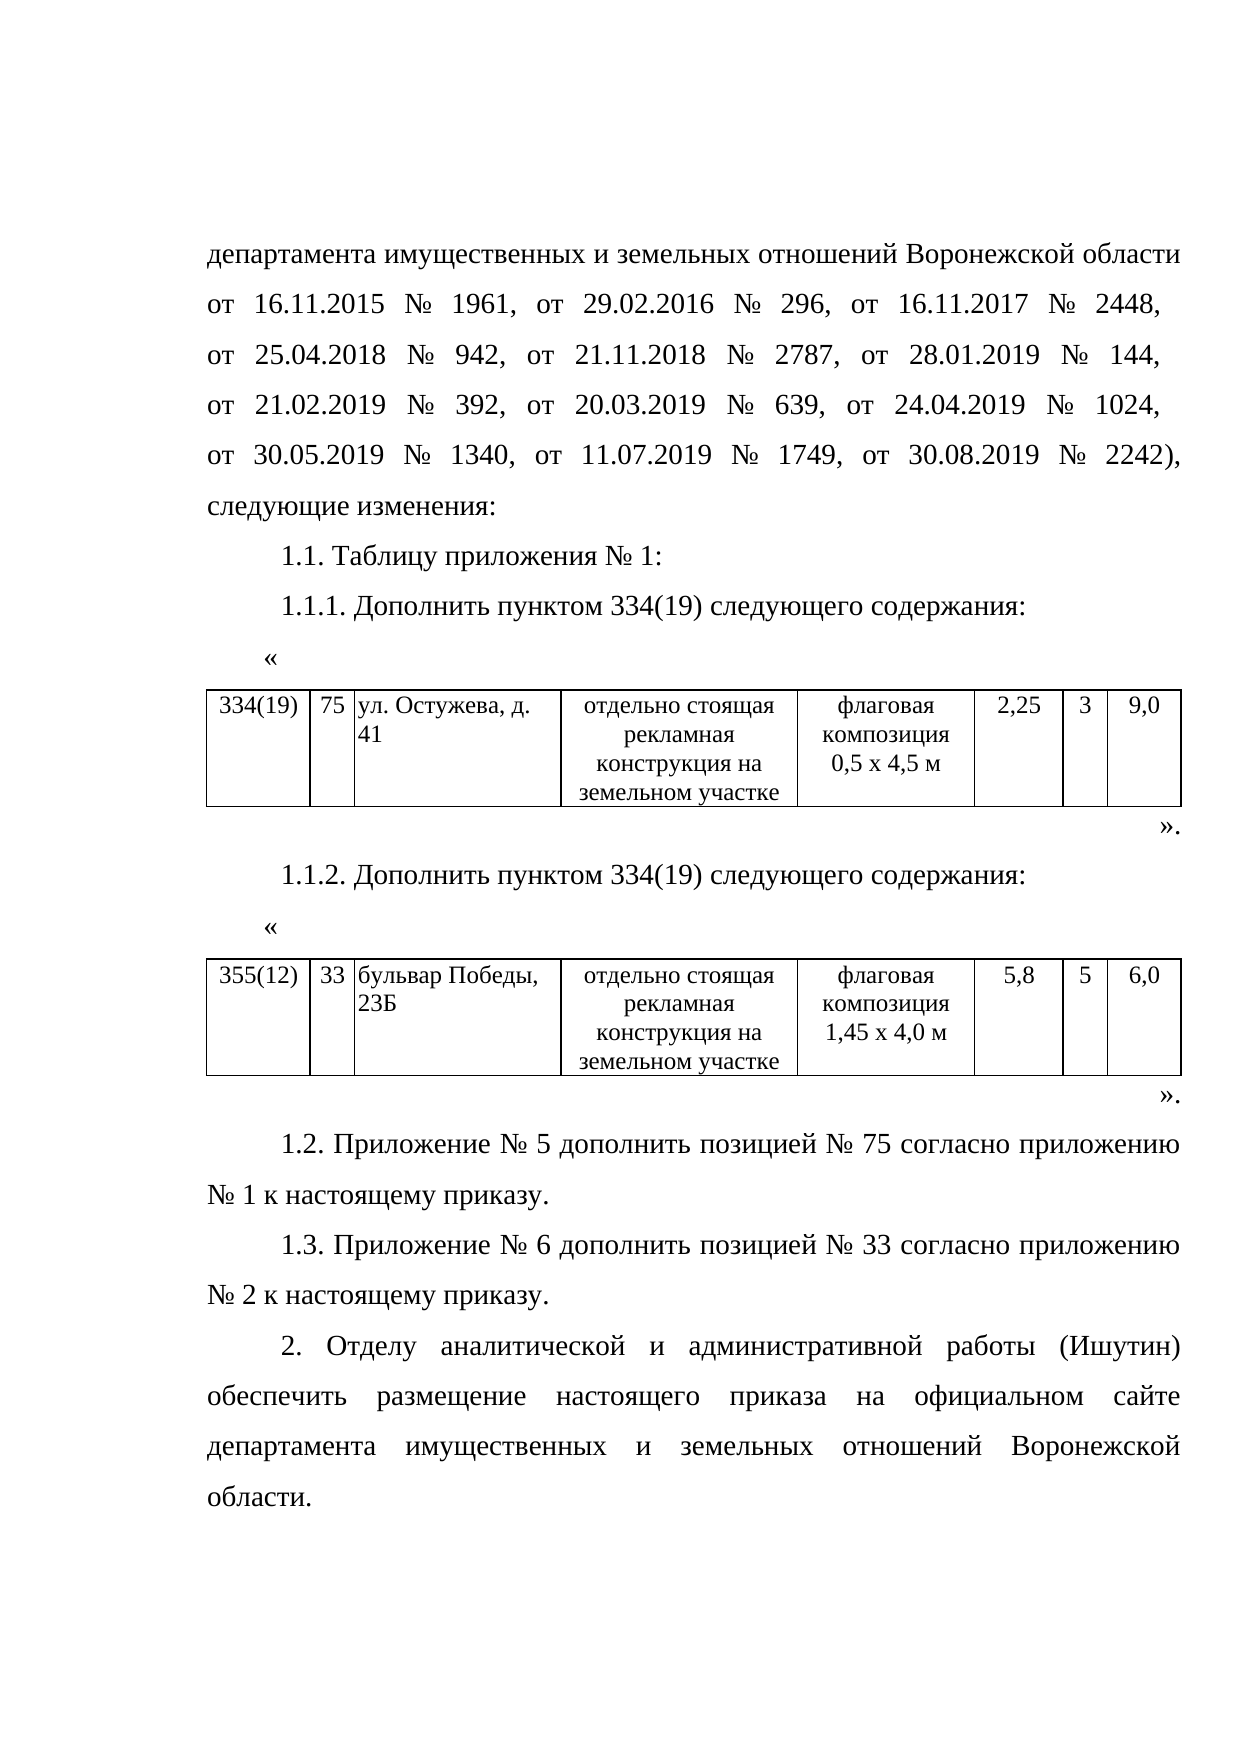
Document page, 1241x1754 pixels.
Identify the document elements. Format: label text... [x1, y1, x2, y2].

table_header ул. Остужева, д. 41 [355, 691, 560, 806]
table_header 33 [311, 960, 354, 1075]
text « [207, 639, 1181, 672]
table_header 6,0 [1108, 960, 1180, 1075]
table_header 75 [311, 691, 354, 806]
table_header 2,25 [975, 691, 1062, 806]
text ». [207, 1076, 1181, 1110]
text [207, 236, 1181, 521]
table_header отдельно стоящая рекламная конструкция на земельном участке [562, 691, 797, 806]
text ». [207, 807, 1181, 841]
text « [207, 908, 1181, 941]
table_header 334(19) [207, 691, 309, 806]
table_header 9,0 [1108, 691, 1180, 806]
text 1.1.2. Дополнить пунктом 334(19) следующего содержания: [207, 857, 1181, 891]
table_header 3 [1064, 691, 1107, 806]
table_header флаговая композиция 0,5 x 4,5 м [798, 691, 974, 806]
table_header 355(12) [207, 960, 309, 1075]
table_header бульвар Победы, 23Б [355, 960, 560, 1075]
text 1.3. Приложение № 6 дополнить позицией № 33 согласно приложению № 2 к настоящему приказу. [207, 1227, 1181, 1311]
table_header флаговая композиция 1,45 x 4,0 м [798, 960, 974, 1075]
text 1.1.1. Дополнить пунктом 334(19) следующего содержания: [207, 588, 1181, 622]
text 1.1. Таблицу приложения № 1: [207, 538, 1181, 572]
text 2. Отделу аналитической и административной работы (Ишутин) обеспечить размещение настоящего приказа на официальном сайте департамента имущественных и земельных отношений Воронежской области. [207, 1328, 1181, 1512]
text 1.2. Приложение № 5 дополнить позицией № 75 согласно приложению № 1 к настоящему приказу. [207, 1127, 1181, 1210]
table_header отдельно стоящая рекламная конструкция на земельном участке [562, 960, 797, 1075]
table_header 5 [1064, 960, 1107, 1075]
table_header 5,8 [975, 960, 1062, 1075]
